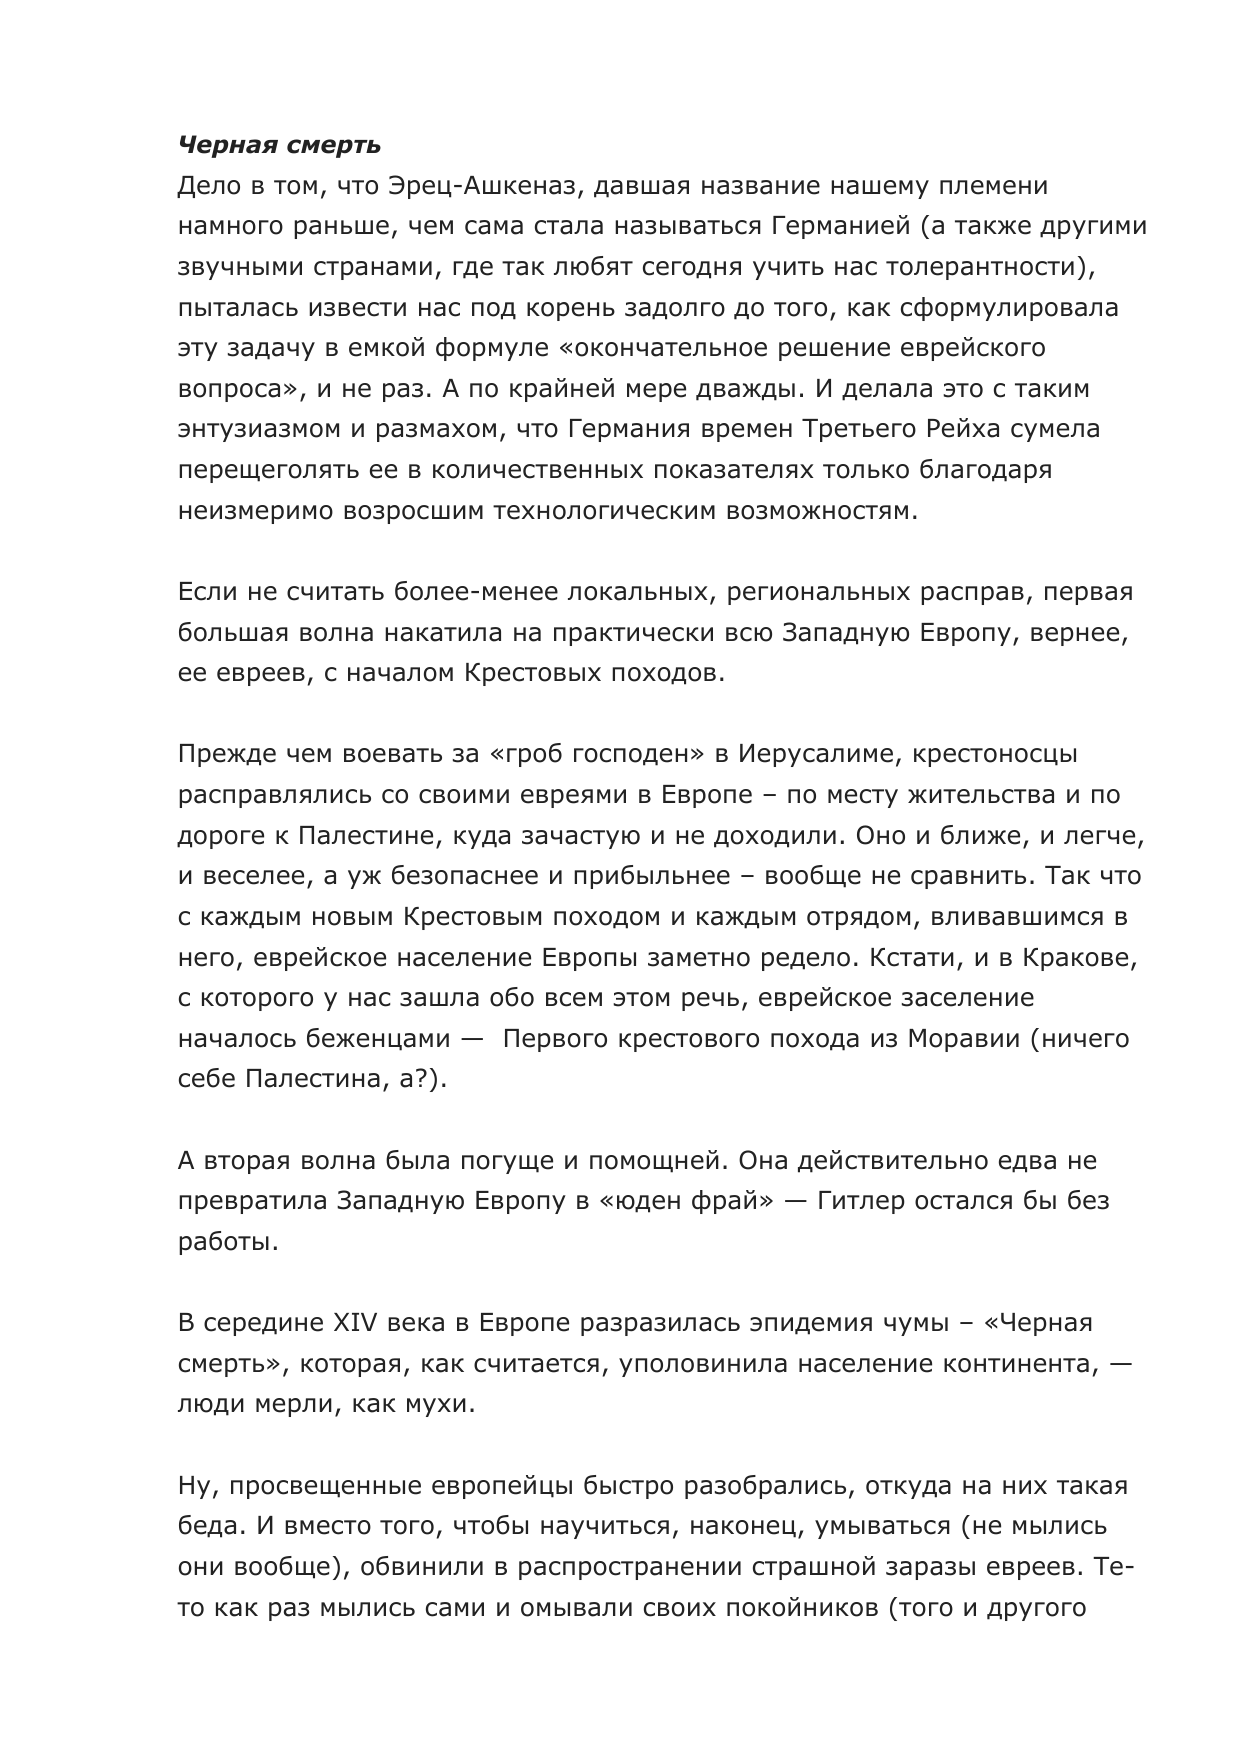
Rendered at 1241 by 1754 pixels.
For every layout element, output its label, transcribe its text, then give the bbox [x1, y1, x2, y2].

text Если не считать более-менее локальных, региональных расправ, первая большая волна накатила на практически всю Западную Европу, вернее, ее евреев, с началом Крестовых походов. [177, 565, 1152, 687]
text В середине XIV века в Европе разразилась эпидемия чумы – «Черная смерть», которая, как считается, уполовинила население континента, — люди мерли, как мухи. [177, 1296, 1152, 1418]
text Черная смерть Дело в том, что Эрец-Ашкеназ, давшая название нашему племени намного раньше, чем сама стала называться Германией (а также другими звучными странами, где так любят сегодня учить нас толерантности), пыталась извести нас под корень задолго до того, как сформулировала эту задачу в емкой формуле «окончательное решение еврейского вопроса», и не раз. А по крайней мере дважды. И делала это с таким энтузиазмом и размахом, что Германия времен Третьего Рейха сумела перещеголять ее в количественных показателях только благодаря неизмеримо возросшим технологическим возможностям. [177, 118, 1152, 524]
text А вторая волна была погуще и помощней. Она действительно едва не превратила Западную Европу в «юден фрай» — Гитлер остался бы без работы. [177, 1134, 1152, 1256]
text Прежде чем воевать за «гроб господен» в Иерусалиме, крестоносцы расправлялись со своими евреями в Европе – по месту жительства и по дороге к Палестине, куда зачастую и не доходили. Оно и ближе, и легче, и веселее, а уж безопаснее и прибыльнее – вообще не сравнить. Так что с каждым новым Крестовым походом и каждым отрядом, вливавшимся в него, еврейское население Европы заметно редело. Кстати, и в Кракове, с которого у нас зашла обо всем этом речь, еврейское заселение началось беженцами — Первого крестового похода из Моравии (ничего себе Палестина, а?). [177, 727, 1152, 1093]
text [177, 1459, 1152, 1621]
